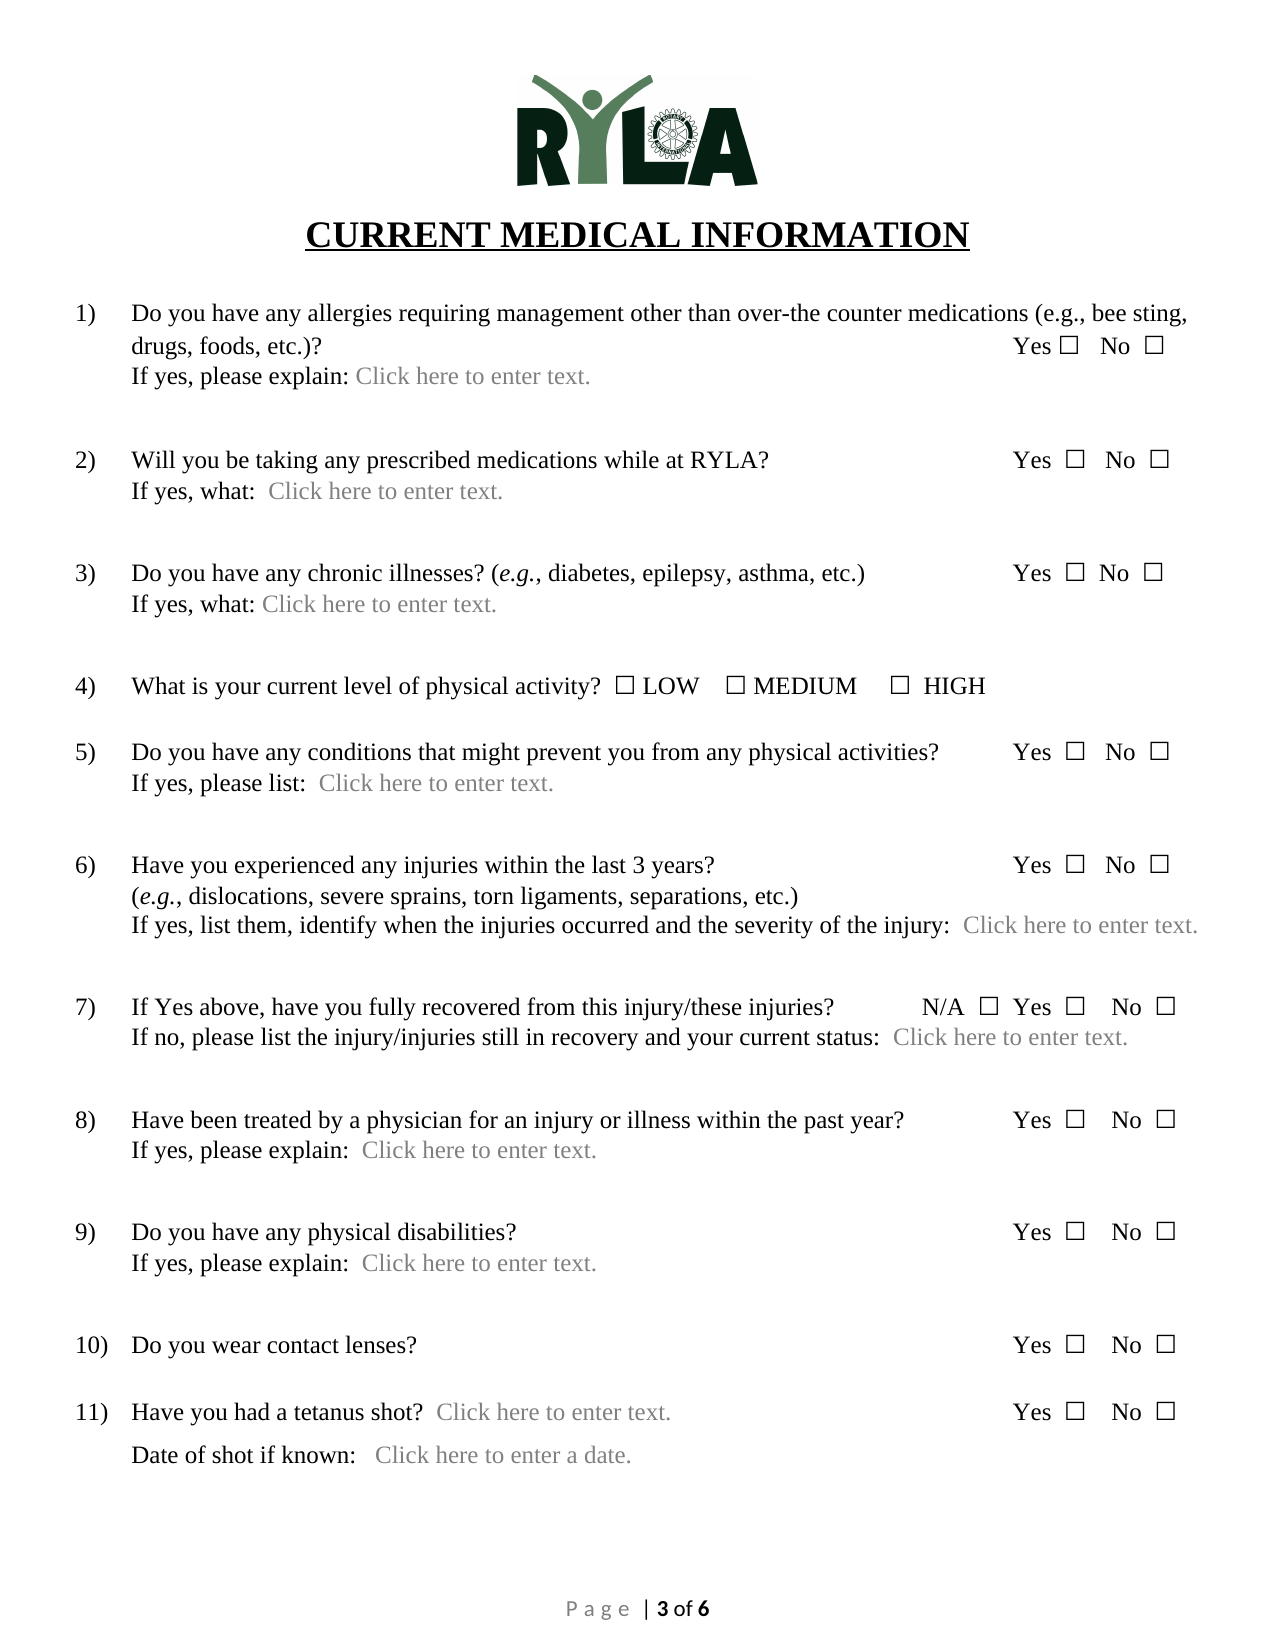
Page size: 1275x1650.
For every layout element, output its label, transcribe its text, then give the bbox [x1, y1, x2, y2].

text What is your current level of physical activity? LOW MEDIUM HIGH [75, 668, 1200, 702]
text If yes, please explain: [75, 1248, 1200, 1277]
text If yes, list them, identify when the injuries occurred and the severity of the injury: [75, 910, 1200, 938]
text Do you have any allergies requiring management other than over-the counter medications (e.g., bee sting, drugs, foods, etc.)? Yes No [75, 298, 1200, 361]
text Have been treated by a physician for an injury or illness within the past year? Yes No [75, 1101, 1200, 1135]
text If yes, please list: [75, 768, 1200, 797]
text Date of shot if known: [75, 1440, 1200, 1468]
text If yes, please explain: [75, 361, 1200, 390]
text If yes, please explain: [75, 1135, 1200, 1164]
text Do you have any physical disabilities? Yes No [75, 1214, 1200, 1248]
text Have you experienced any injuries within the last 3 years? Yes No [75, 847, 1200, 881]
text Have you had a tetanus shot? Yes No [75, 1393, 1200, 1427]
text Do you wear contact lenses? Yes No [75, 1327, 1200, 1361]
text Do you have any conditions that might prevent you from any physical activities? Yes No [75, 734, 1200, 768]
text If yes, what: [75, 476, 1200, 505]
text CURRENT MEDICAL INFORMATION [75, 212, 1200, 255]
text If Yes above, have you fully recovered from this injury/these injuries? N/A Yes No [75, 988, 1200, 1022]
text If no, please list the injury/injuries still in recovery and your current status: [75, 1022, 1200, 1051]
picture [517, 75, 758, 186]
text Do you have any chronic illnesses? (e.g., diabetes, epilepsy, asthma, etc.) Yes No [75, 555, 1200, 589]
text (e.g., dislocations, severe sprains, torn ligaments, separations, etc.) [75, 881, 1200, 910]
text If yes, what: [75, 589, 1200, 618]
text Will you be taking any prescribed medications while at RYLA? Yes No [75, 442, 1200, 476]
